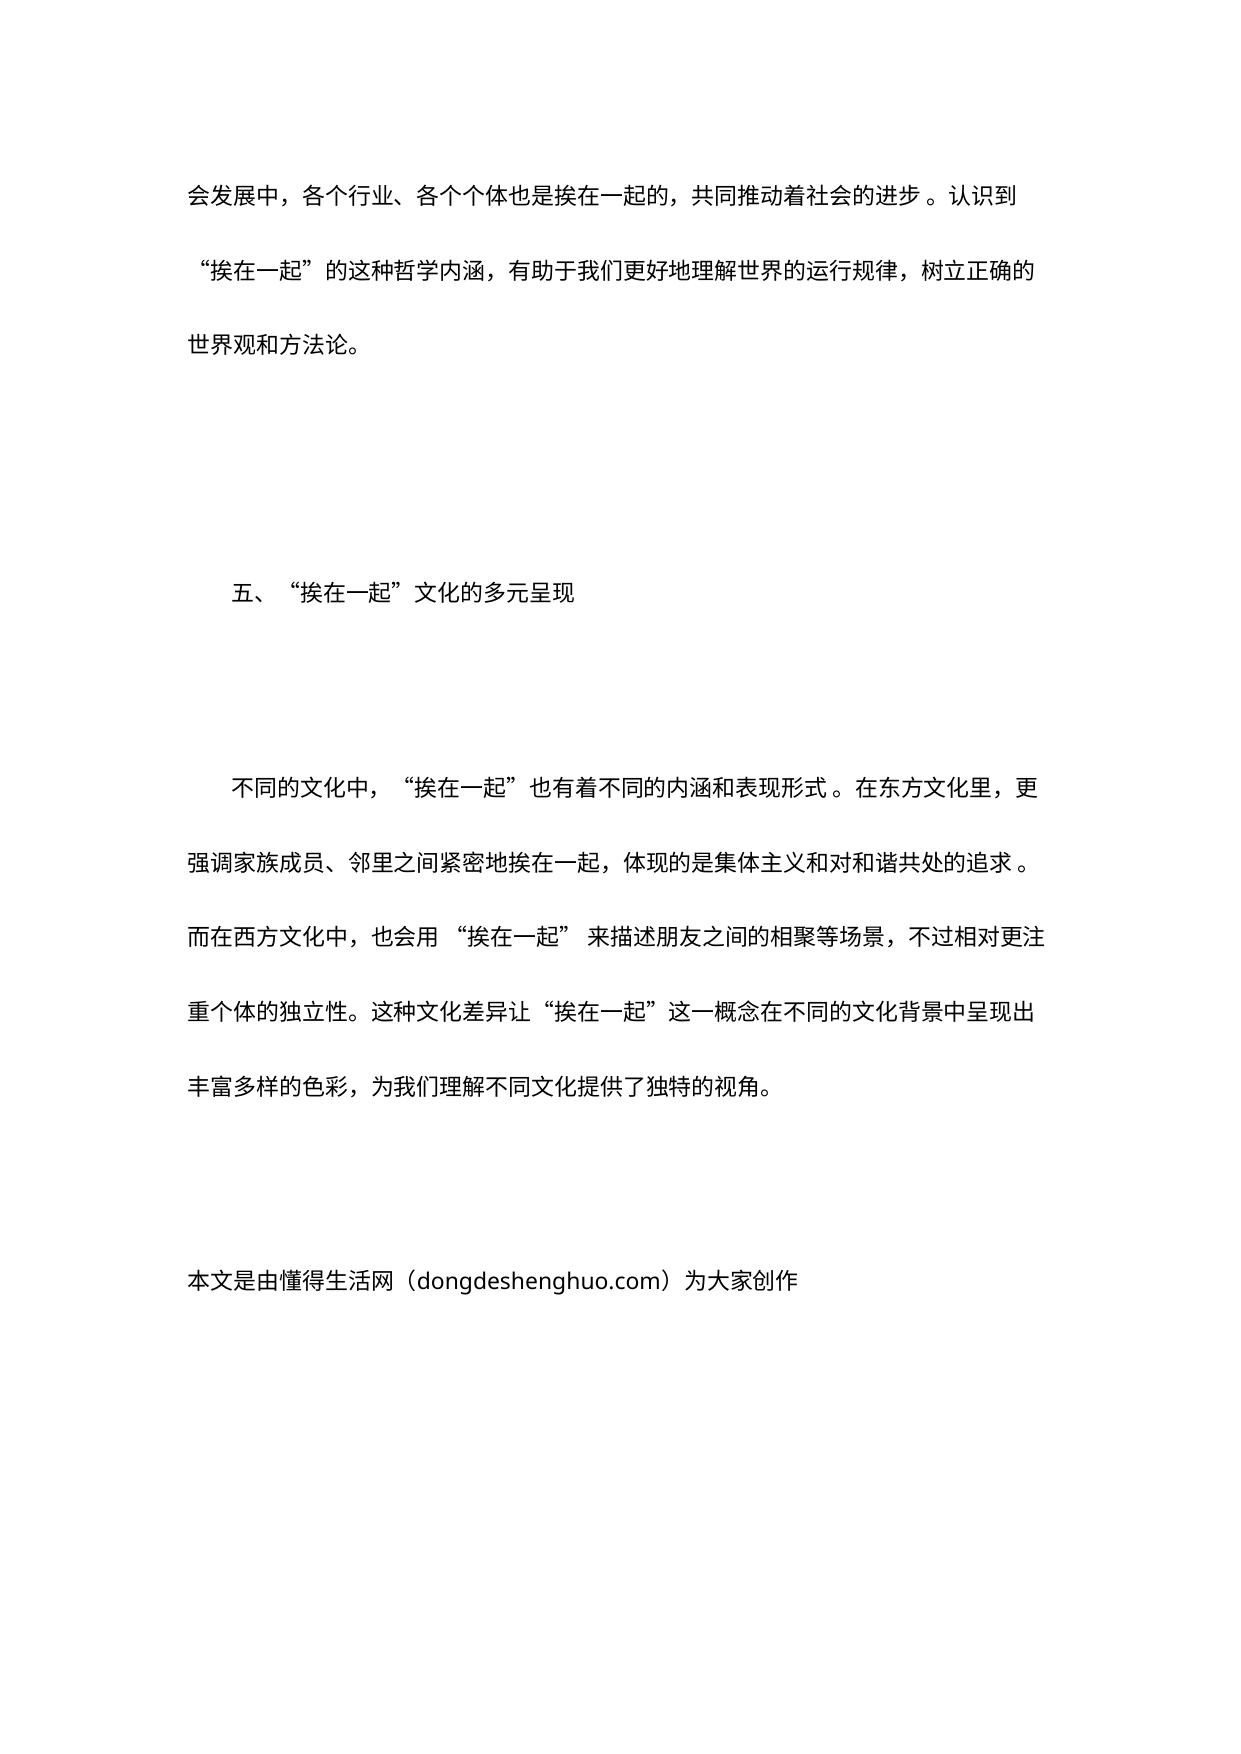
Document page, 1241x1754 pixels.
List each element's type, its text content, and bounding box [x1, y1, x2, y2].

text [187, 162, 1053, 376]
text 五、“挨在一起”文化的多元呈现 [187, 559, 1053, 624]
text 不同的文化中，“挨在一起”也有着不同的内涵和表现形式 。在东方文化里，更强调家族成员、邻里之间紧密地挨在一起，体现的是集体主义和对和谐共处的追求 。而在西方文化中，也会用 “挨在一起” 来描述朋友之间的相聚等场景，不过相对更注重个体的独立性。这种文化差异让“挨在一起”这一概念在不同的文化背景中呈现出丰富多样的色彩，为我们理解不同文化提供了独特的视角。 [187, 754, 1053, 1118]
text 本文是由懂得生活网（dongdeshenghuo.com）为大家创作 [187, 1247, 1053, 1312]
